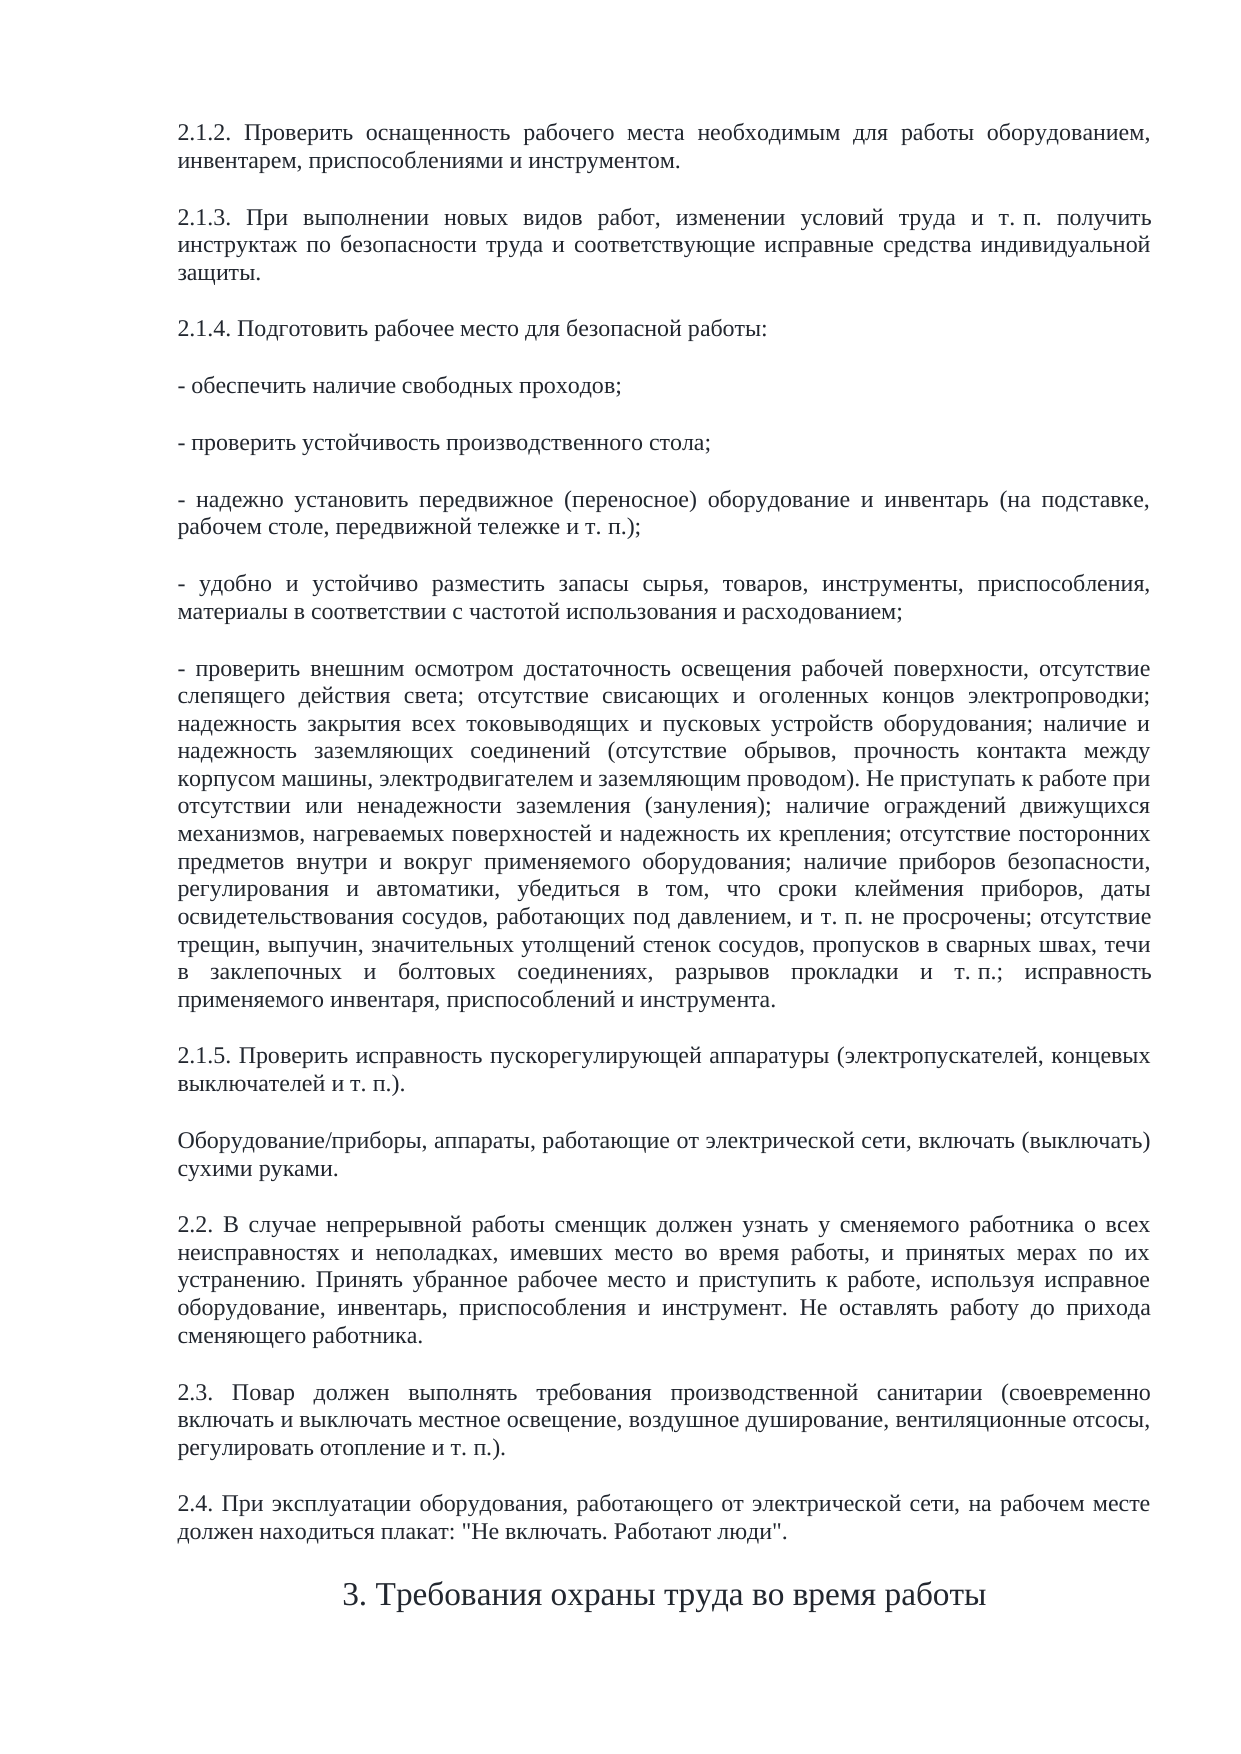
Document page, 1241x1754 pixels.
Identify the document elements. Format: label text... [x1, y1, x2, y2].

text 2.4. При эксплуатации оборудования, работающего от электрической сети, на рабочем месте должен находиться плакат: "Не включать. Работают люди". [177, 1489, 1152, 1545]
text 2.2. В случае непрерывной работы сменщик должен узнать у сменяемого работника о всех неисправностях и неполадках, имевших место во время работы, и принятых мерах по их устранению. Принять убранное рабочее место и приступить к работе, используя исправное оборудование, инвентарь, приспособления и инструмент. Не оставлять работу до прихода сменяющего работника. [177, 1210, 1152, 1348]
text - проверить внешним осмотром достаточность освещения рабочей поверхности, отсутствие слепящего действия света; отсутствие свисающих и оголенных концов электропроводки; надежность закрытия всех токовыводящих и пусковых устройств оборудования; наличие и надежность заземляющих соединений (отсутствие обрывов, прочность контакта между корпусом машины, электродвигателем и заземляющим проводом). Не приступать к работе при отсутствии или ненадежности заземления (зануления); наличие ограждений движущихся механизмов, нагреваемых поверхностей и надежность их крепления; отсутствие посторонних предметов внутри и вокруг применяемого оборудования; наличие приборов безопасности, регулирования и автоматики, убедиться в том, что сроки клеймения приборов, даты освидетельствования сосудов, работающих под давлением, и т. п. не просрочены; отсутствие трещин, выпучин, значительных утолщений стенок сосудов, пропусков в сварных швах, течи в заклепочных и болтовых соединениях, разрывов прокладки и т. п.; исправность применяемого инвентаря, приспособлений и инструмента. [177, 653, 1152, 1012]
text - проверить устойчивость производственного стола; [177, 428, 1152, 456]
text 2.3. Повар должен выполнять требования производственной санитарии (своевременно включать и выключать местное освещение, воздушное душирование, вентиляционные отсосы, регулировать отопление и т. п.). [177, 1377, 1152, 1460]
text 2.1.2. Проверить оснащенность рабочего места необходимым для работы оборудованием, инвентарем, приспособлениями и инструментом. [177, 118, 1152, 173]
text - надежно установить передвижное (переносное) оборудование и инвентарь (на подставке, рабочем столе, передвижной тележке и т. п.); [177, 485, 1152, 540]
text - удобно и устойчиво разместить запасы сырья, товаров, инструменты, приспособления, материалы в соответствии с частотой использования и расходованием; [177, 569, 1152, 624]
text 2.1.3. При выполнении новых видов работ, изменении условий труда и т. п. получить инструктаж по безопасности труда и соответствующие исправные средства индивидуальной защиты. [177, 202, 1152, 285]
text Оборудование/приборы, аппараты, работающие от электрической сети, включать (выключать) сухими руками. [177, 1126, 1152, 1181]
text - обеспечить наличие свободных проходов; [177, 371, 1152, 399]
text 3. Требования охраны труда во время работы [177, 1574, 1152, 1612]
text 2.1.4. Подготовить рабочее место для безопасной работы: [177, 314, 1152, 342]
text 2.1.5. Проверить исправность пускорегулирующей аппаратуры (электропускателей, концевых выключателей и т. п.). [177, 1042, 1152, 1097]
